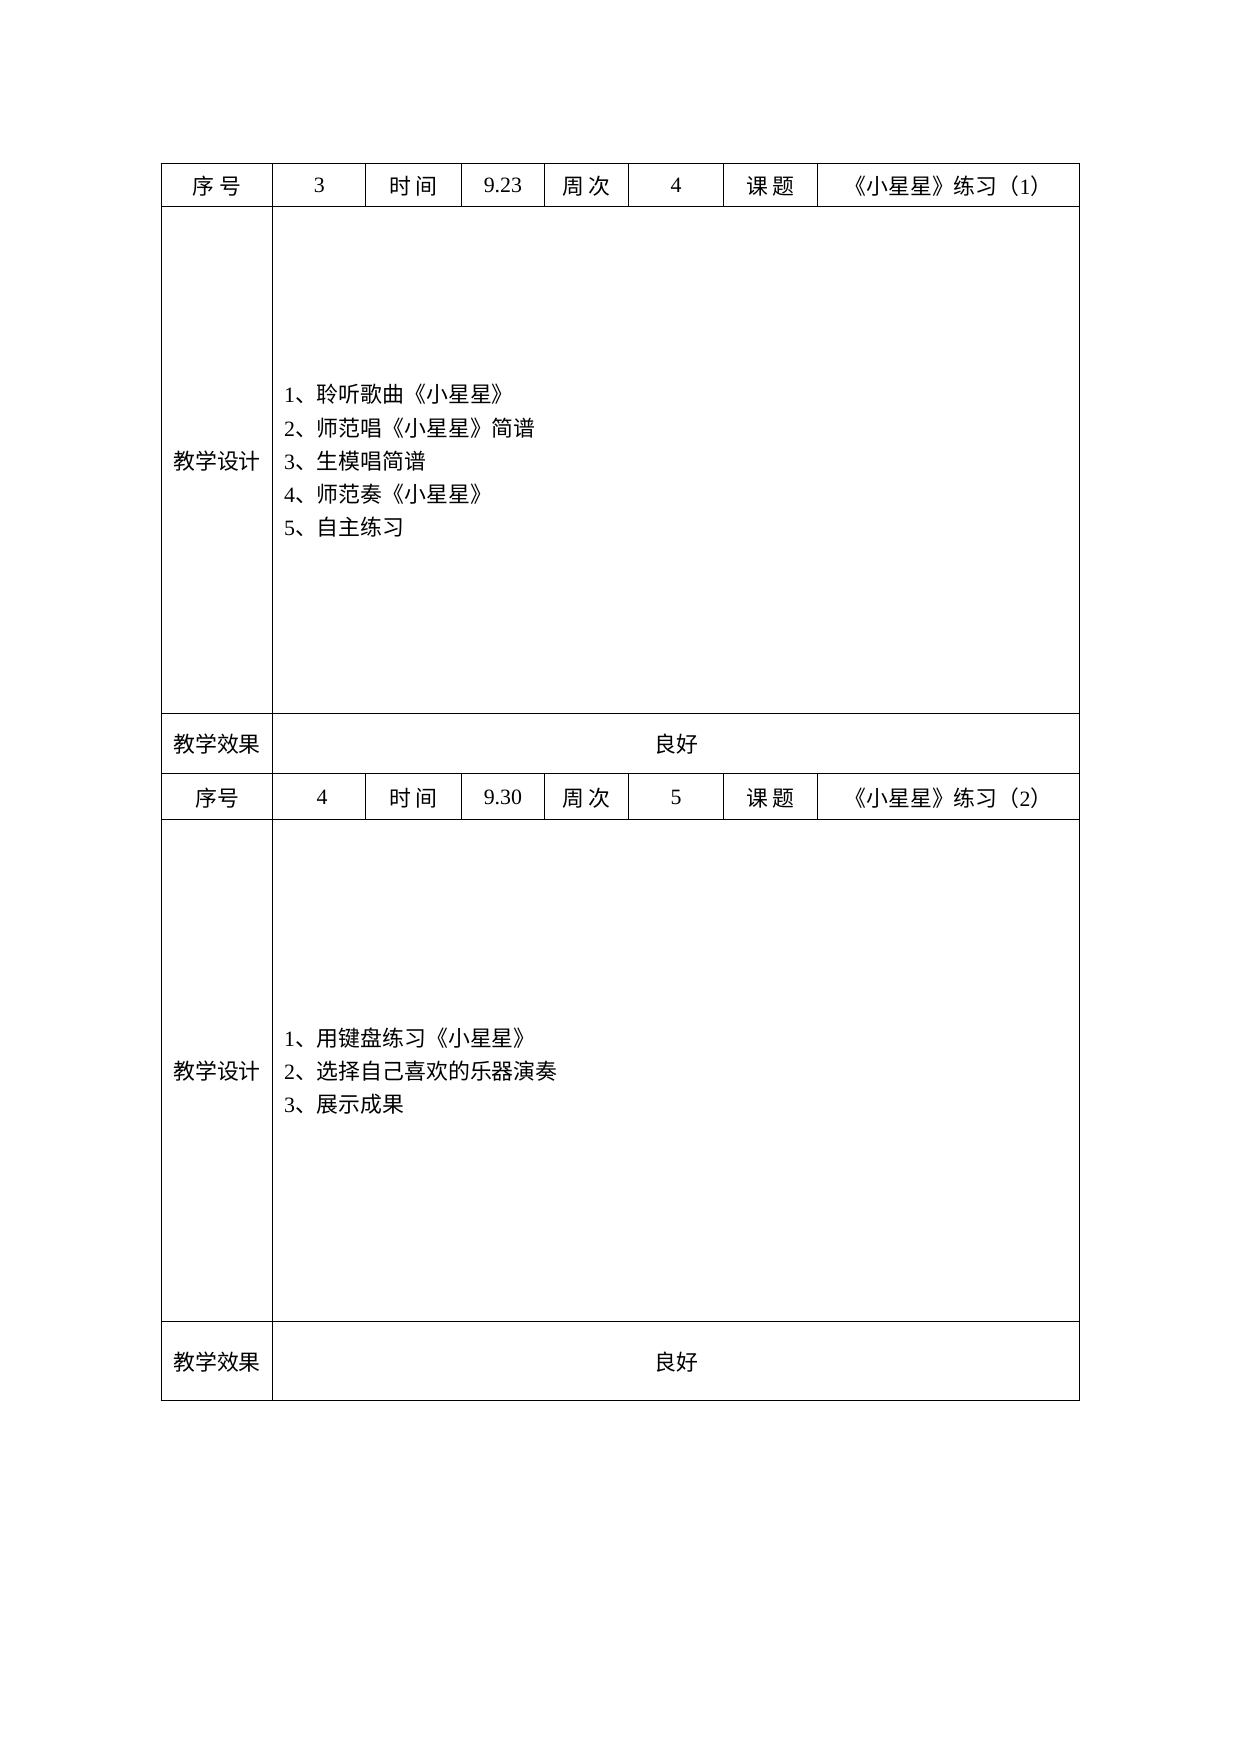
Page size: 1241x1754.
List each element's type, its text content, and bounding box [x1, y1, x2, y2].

table_cell 聆听歌曲《小星星》 师范唱《小星星》简谱 生模唱简谱 师范奏《小星星》 5、自主练习 [273, 207, 1079, 712]
table_cell 9.30 [462, 774, 544, 819]
table_cell 时 间 [366, 774, 461, 819]
table_cell 5 [629, 774, 723, 819]
table_header 周 次 [545, 164, 628, 206]
table_header 课 题 [724, 164, 817, 206]
table_cell 教学设计 [162, 820, 272, 1321]
table_header 3 [273, 164, 365, 206]
table_cell 4 [273, 774, 365, 819]
table_cell 周 次 [545, 774, 628, 819]
table_header 4 [629, 164, 723, 206]
table_cell 用键盘练习《小星星》 选择自己喜欢的乐器演奏 3、展示成果 [273, 820, 1079, 1321]
table_header 《小星星》练习（1） [818, 164, 1079, 206]
table_header 序 号 [162, 164, 272, 206]
table_cell 良好 [273, 714, 1079, 773]
table_cell 教学效果 [162, 1322, 272, 1400]
table_cell 良好 [273, 1322, 1079, 1400]
table_cell 课 题 [724, 774, 817, 819]
table_cell 教学效果 [162, 714, 272, 773]
table_cell 序号 [162, 774, 272, 819]
table_header 时 间 [366, 164, 461, 206]
table_cell 教学设计 [162, 207, 272, 712]
table_header 9.23 [462, 164, 544, 206]
table_cell 《小星星》练习（2） [818, 774, 1079, 819]
